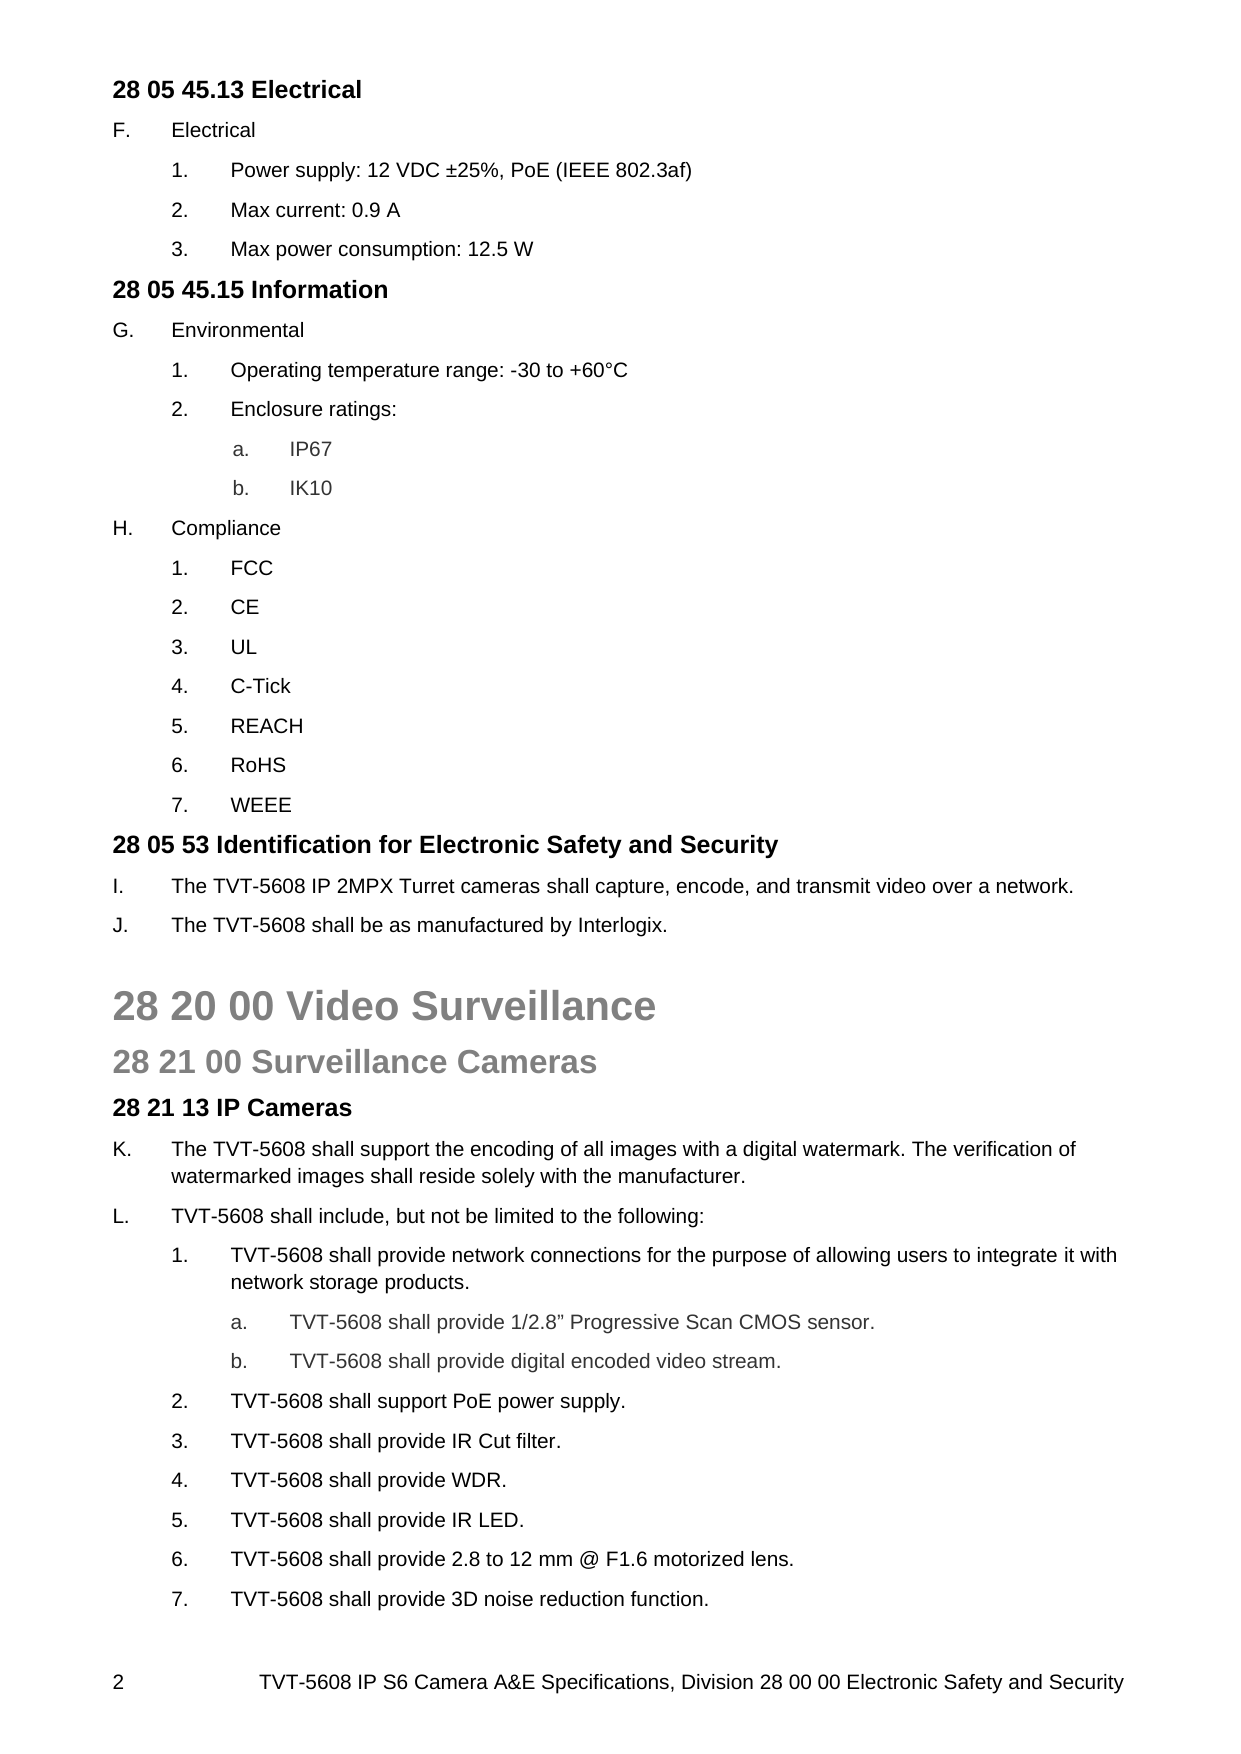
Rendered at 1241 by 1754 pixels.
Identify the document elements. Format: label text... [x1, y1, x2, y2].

subtitle Power supply: 12 VDC ±25%, PoE (IEEE 802.3af) [171, 156, 1165, 183]
text 28 20 00 Video Surveillance [112, 984, 1165, 1030]
subtitle TVT-5608 shall include, but not be limited to the following: [112, 1201, 1165, 1228]
subtitle C-Tick [171, 672, 1165, 699]
subtitle UL [171, 632, 1165, 659]
subtitle TVT-5608 shall provide 3D noise reduction function. [171, 1585, 1165, 1612]
subtitle Operating temperature range: -30 to +60°C [171, 355, 1165, 382]
subtitle Enclosure ratings: [171, 395, 1165, 422]
subtitle The TVT-5608 IP 2MPX Turret cameras shall capture, encode, and transmit video over a network. [112, 872, 1165, 899]
subtitle Environmental [112, 316, 1165, 343]
text 28 21 00 Surveillance Cameras [112, 1042, 1165, 1081]
subtitle REACH [171, 712, 1165, 739]
text 28 05 53 Identification for Electronic Safety and Security [112, 830, 1165, 859]
subtitle The TVT-5608 shall support the encoding of all images with a digital watermark. The verification of watermarked images shall reside solely with the manufacturer. [112, 1135, 1165, 1189]
subtitle CE [171, 593, 1165, 620]
subtitle FCC [171, 553, 1165, 580]
subtitle Compliance [112, 514, 1165, 541]
subtitle WEEE [171, 791, 1165, 818]
subtitle TVT-5608 shall provide IR LED. [171, 1506, 1165, 1533]
subtitle TVT-5608 shall provide WDR. [171, 1466, 1165, 1493]
subtitle TVT-5608 shall support PoE power supply. [171, 1387, 1165, 1414]
text 28 21 13 IP Cameras [112, 1093, 1165, 1122]
subtitle TVT-5608 shall provide network connections for the purpose of allowing users to integrate it with network storage products. [171, 1241, 1165, 1295]
subtitle IP67 [232, 434, 1165, 462]
text 28 05 45.15 Information [112, 274, 1165, 303]
text 28 05 45.13 Electrical [112, 75, 1165, 104]
subtitle TVT-5608 shall provide digital encoded video stream. [230, 1347, 1165, 1374]
subtitle Max power consumption: 12.5 W [171, 235, 1165, 262]
subtitle IK10 [232, 474, 1165, 501]
subtitle TVT-5608 shall provide 1/2.8” Progressive Scan CMOS sensor. [230, 1308, 1165, 1335]
subtitle TVT-5608 shall provide IR Cut filter. [171, 1426, 1165, 1453]
subtitle RoHS [171, 751, 1165, 778]
subtitle Max current: 0.9 A [171, 195, 1165, 222]
subtitle TVT-5608 shall provide 2.8 to 12 mm @ F1.6 motorized lens. [171, 1545, 1165, 1572]
subtitle The TVT-5608 shall be as manufactured by Interlogix. [112, 911, 1165, 938]
subtitle Electrical [112, 116, 1165, 143]
